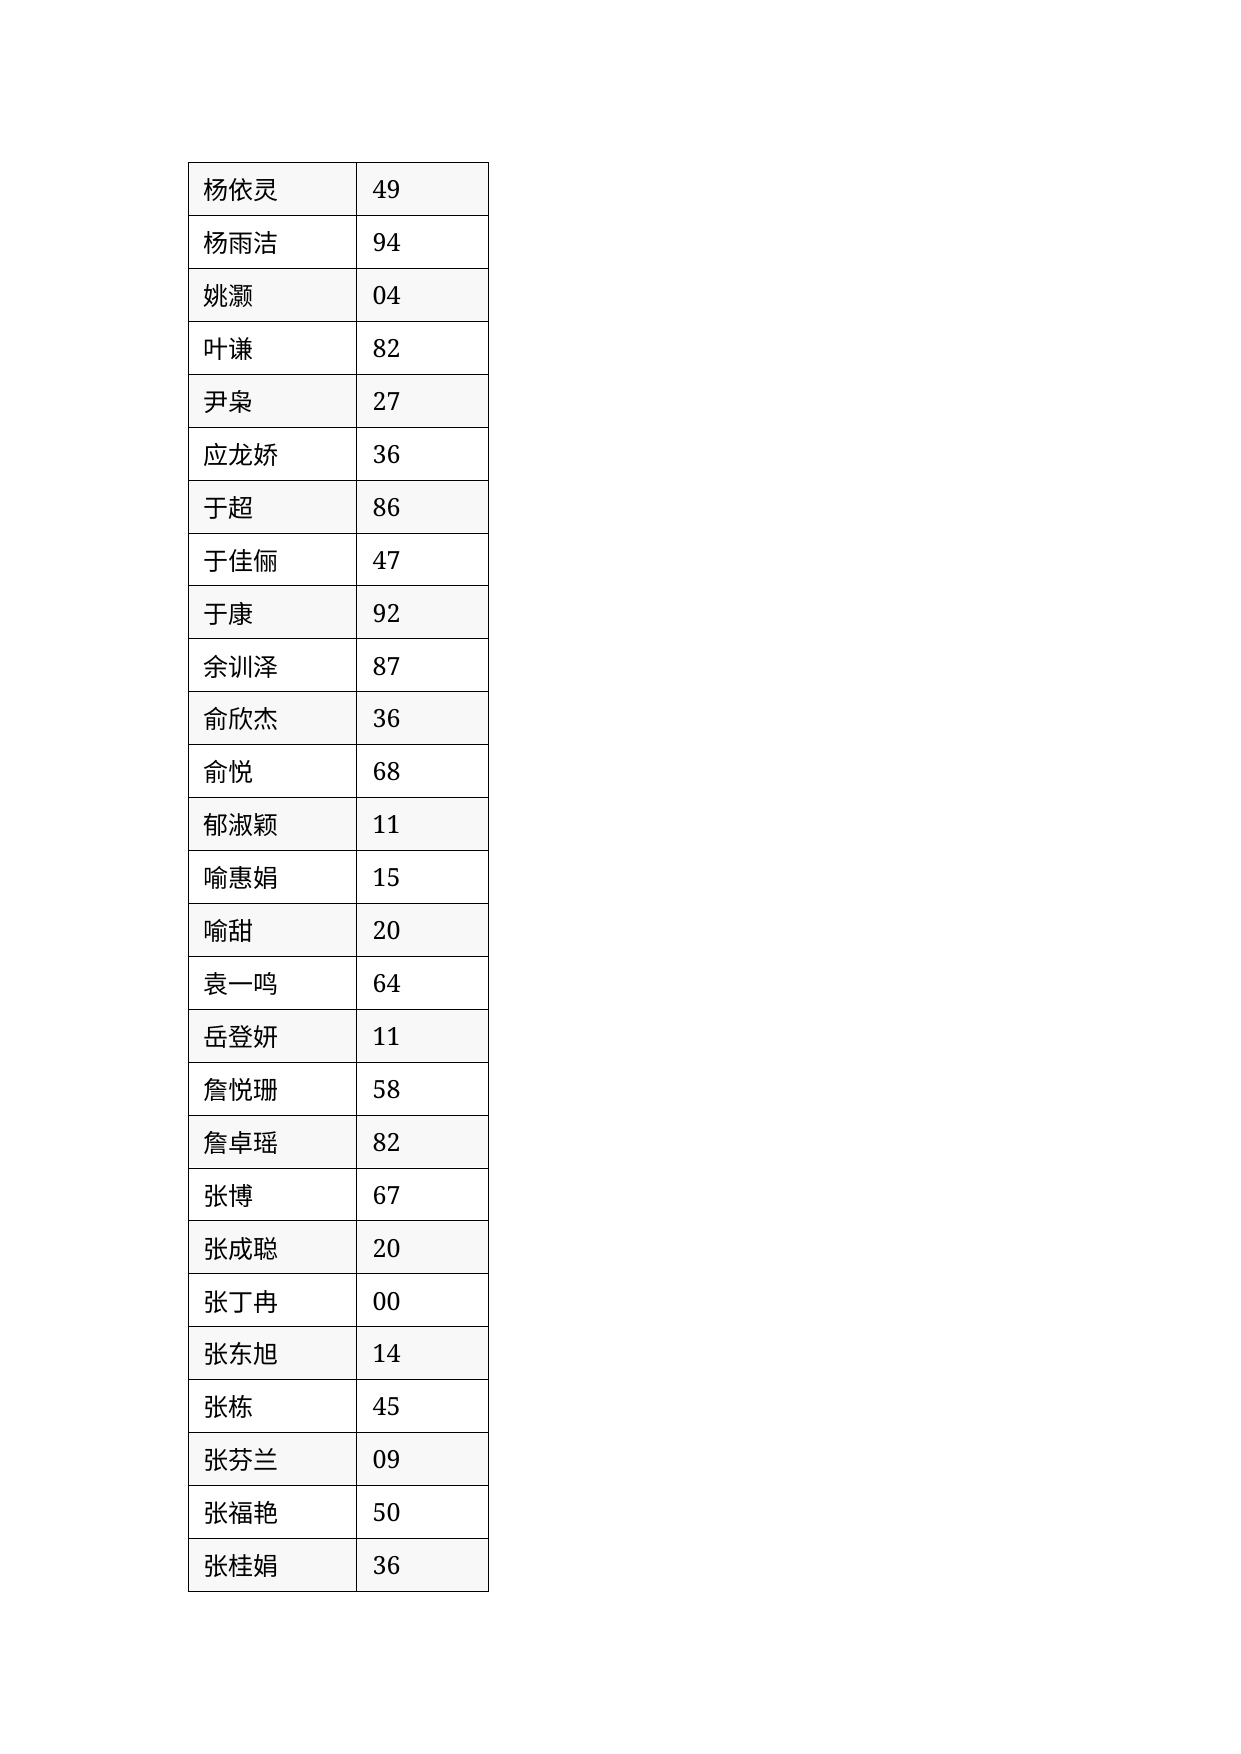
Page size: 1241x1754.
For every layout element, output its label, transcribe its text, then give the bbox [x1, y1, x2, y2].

table_cell 张福艳 [189, 1486, 356, 1538]
table_cell 俞悦 [189, 745, 356, 797]
table_cell 11 [357, 798, 488, 850]
table_cell 张成聪 [189, 1221, 356, 1273]
table_cell 喻甜 [189, 904, 356, 956]
table_cell 47 [357, 534, 488, 585]
table_cell 58 [357, 1063, 488, 1114]
table_cell 于康 [189, 586, 356, 638]
table_cell 00 [357, 1274, 488, 1326]
table_cell 姚灏 [189, 269, 356, 321]
table_cell 喻惠娟 [189, 851, 356, 903]
table_cell 36 [357, 1539, 488, 1591]
table_cell 于超 [189, 481, 356, 532]
table_cell 15 [357, 851, 488, 903]
table_cell 09 [357, 1433, 488, 1485]
table_cell 余训泽 [189, 639, 356, 691]
table_cell 20 [357, 904, 488, 956]
table_cell 20 [357, 1221, 488, 1273]
table_cell 86 [357, 481, 488, 532]
table_cell 14 [357, 1327, 488, 1379]
table_cell 张桂娟 [189, 1539, 356, 1591]
table_cell 94 [357, 216, 488, 268]
table_cell 87 [357, 639, 488, 691]
table_cell 64 [357, 957, 488, 1009]
table_cell 82 [357, 322, 488, 374]
table_cell 俞欣杰 [189, 692, 356, 744]
table_cell 应龙娇 [189, 428, 356, 479]
table_cell 张栋 [189, 1380, 356, 1432]
table_cell 岳登妍 [189, 1010, 356, 1062]
table_cell 92 [357, 586, 488, 638]
table_cell 36 [357, 428, 488, 479]
table_cell 68 [357, 745, 488, 797]
table_cell 45 [357, 1380, 488, 1432]
table_cell 于佳俪 [189, 534, 356, 585]
table_cell 张东旭 [189, 1327, 356, 1379]
table_cell 詹悦珊 [189, 1063, 356, 1114]
table_cell 张博 [189, 1169, 356, 1220]
table_cell 50 [357, 1486, 488, 1538]
table_cell 袁一鸣 [189, 957, 356, 1009]
table_cell 张丁冉 [189, 1274, 356, 1326]
table_cell 詹卓瑶 [189, 1116, 356, 1167]
table_cell 82 [357, 1116, 488, 1167]
table_cell 杨依灵 [189, 163, 356, 215]
table_cell 36 [357, 692, 488, 744]
table_cell 张芬兰 [189, 1433, 356, 1485]
table_cell 郁淑颖 [189, 798, 356, 850]
table_cell 27 [357, 375, 488, 427]
table_cell 尹枭 [189, 375, 356, 427]
table_cell 11 [357, 1010, 488, 1062]
table_cell 04 [357, 269, 488, 321]
table_cell 叶谦 [189, 322, 356, 374]
table_cell 杨雨洁 [189, 216, 356, 268]
table_cell 49 [357, 163, 488, 215]
table_cell 67 [357, 1169, 488, 1220]
